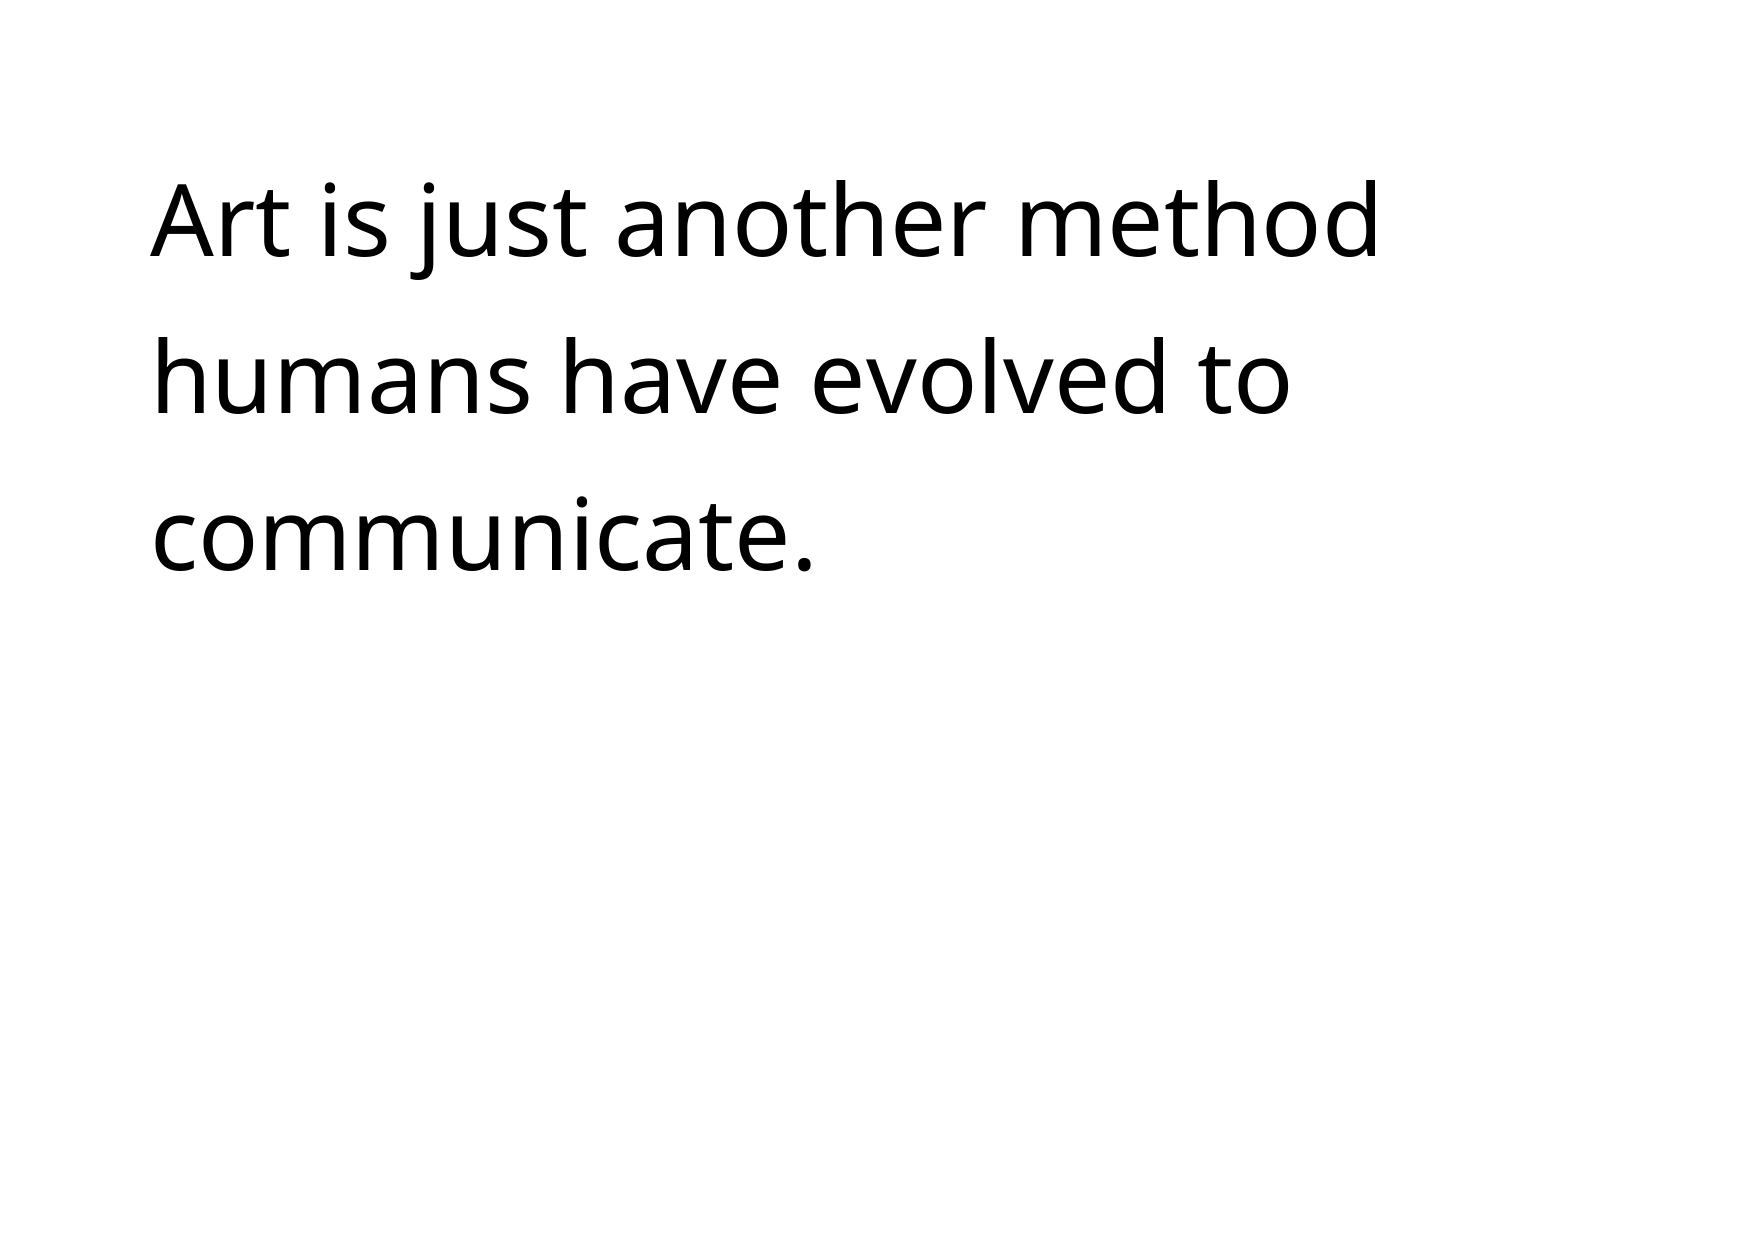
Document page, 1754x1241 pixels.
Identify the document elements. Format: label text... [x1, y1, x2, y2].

text Art is just another method humans have evolved to communicate. [150, 150, 1604, 599]
